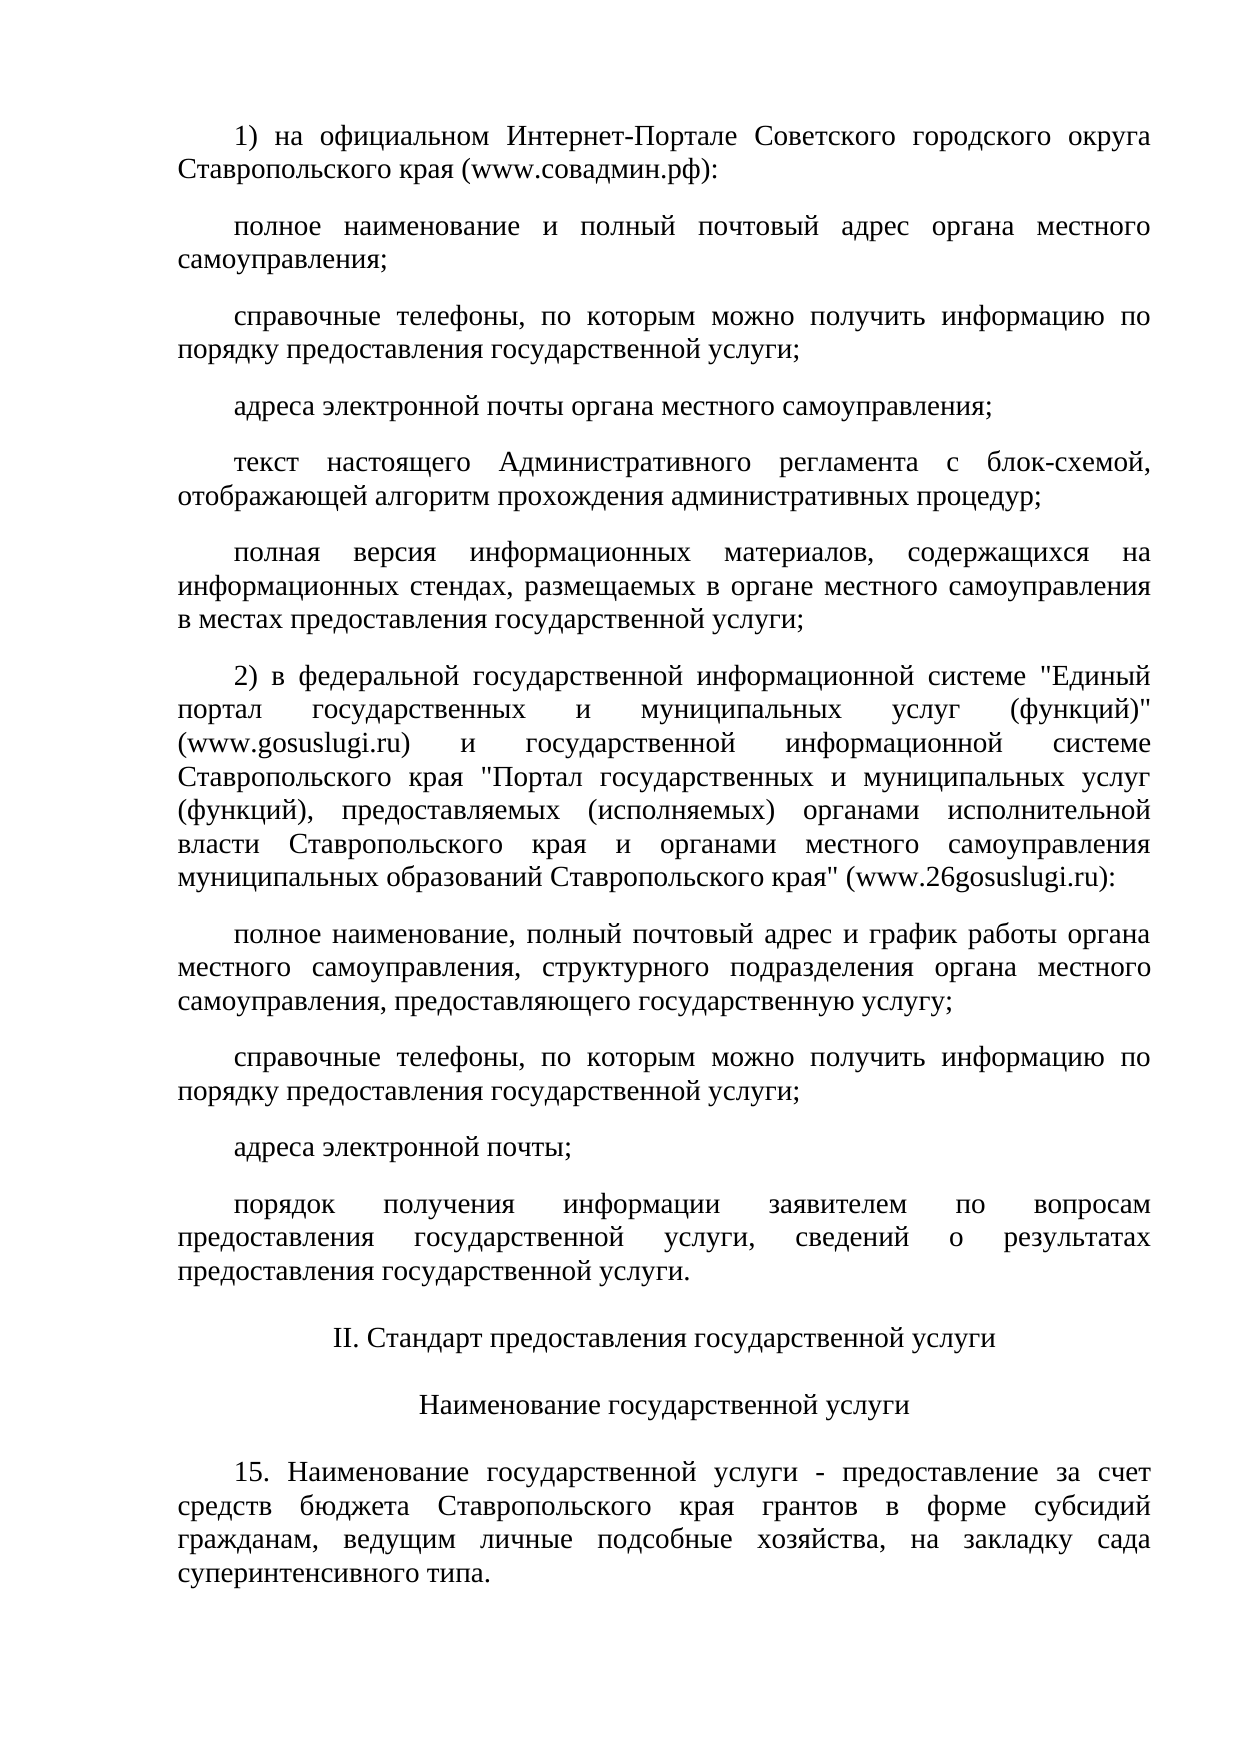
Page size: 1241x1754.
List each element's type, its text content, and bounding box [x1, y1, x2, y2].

text 15. Наименование государственной услуги - предоставление за счет средств бюджета Ставропольского края грантов в форме субсидий гражданам, ведущим личные подсобные хозяйства, на закладку сада суперинтенсивного типа. [177, 1454, 1152, 1588]
text текст настоящего Административного регламента с блок-схемой, отображающей алгоритм прохождения административных процедур; [177, 444, 1152, 512]
text II. Стандарт предоставления государственной услуги [177, 1320, 1152, 1353]
text порядок получения информации заявителем по вопросам предоставления государственной услуги, сведений о результатах предоставления государственной услуги. [177, 1186, 1152, 1286]
text полное наименование, полный почтовый адрес и график работы органа местного самоуправления, структурного подразделения органа местного самоуправления, предоставляющего государственную услугу; [177, 916, 1152, 1016]
text справочные телефоны, по которым можно получить информацию по порядку предоставления государственной услуги; [177, 1039, 1152, 1106]
text 1) на официальном Интернет-Портале Советского городского округа Ставропольского края (www.совадмин.рф): [177, 118, 1152, 185]
text адреса электронной почты; [177, 1129, 1152, 1163]
text Наименование государственной услуги [177, 1387, 1152, 1421]
text адреса электронной почты органа местного самоуправления; [177, 388, 1152, 422]
text полная версия информационных материалов, содержащихся на информационных стендах, размещаемых в органе местного самоуправления в местах предоставления государственной услуги; [177, 534, 1152, 635]
text полное наименование и полный почтовый адрес органа местного самоуправления; [177, 208, 1152, 275]
text справочные телефоны, по которым можно получить информацию по порядку предоставления государственной услуги; [177, 298, 1152, 365]
text 2) в федеральной государственной информационной системе "Единый портал государственных и муниципальных услуг (функций)" (www.gosuslugi.ru) и государственной информационной системе Ставропольского края "Портал государственных и муниципальных услуг (функций), предоставляемых (исполняемых) органами исполнительной власти Ставропольского края и органами местного самоуправления муниципальных образований Ставропольского края" (www.26gosuslugi.ru): [177, 658, 1152, 893]
